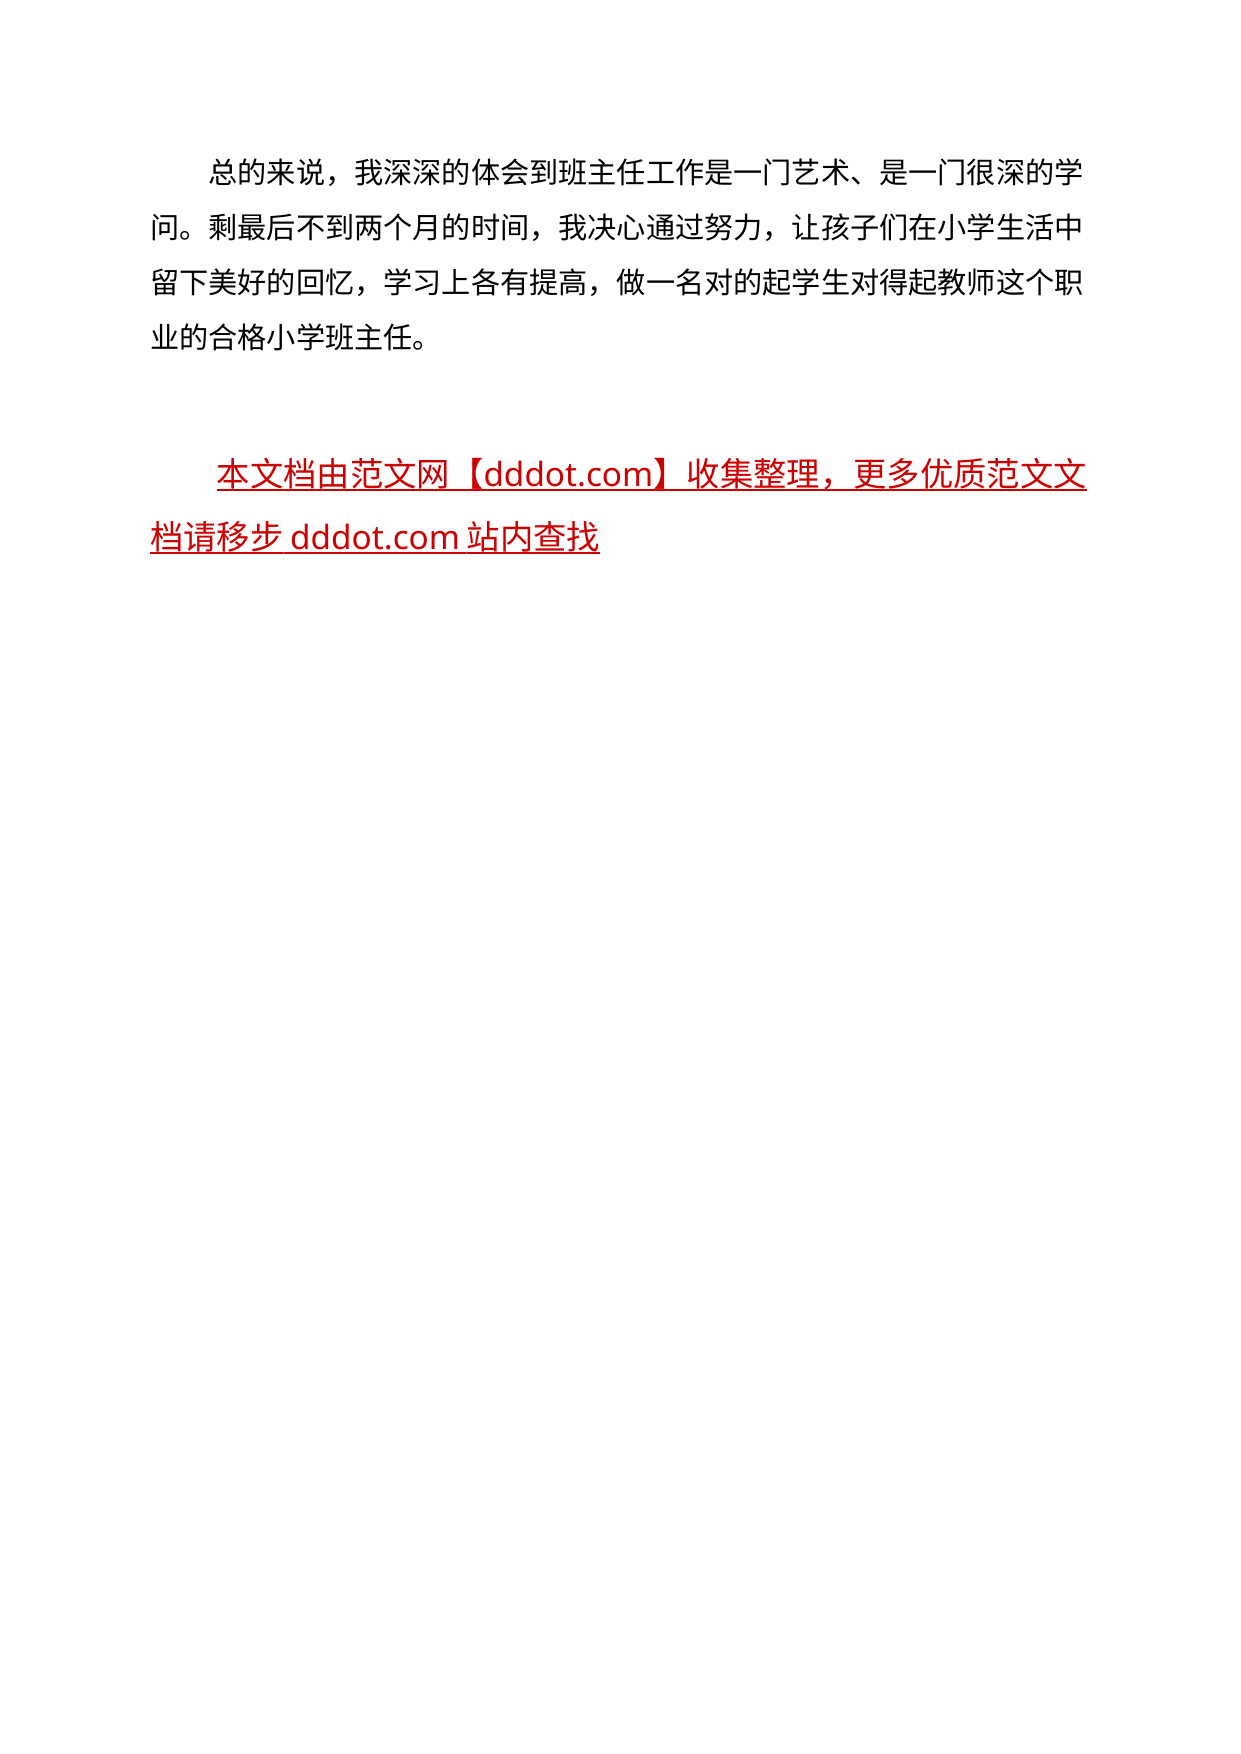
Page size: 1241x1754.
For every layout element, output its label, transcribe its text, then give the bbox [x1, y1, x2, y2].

text 总的来说，我深深的体会到班主任工作是一门艺术、是一门很深的学问。剩最后不到两个月的时间，我决心通过努力，让孩子们在小学生活中留下美好的回忆，学习上各有提高，做一名对的起学生对得起教师这个职业的合格小学班主任。 [150, 150, 1090, 357]
text 本文档由范文网【dddot.com】收集整理，更多优质范文文档请移步dddot.com站内查找 [150, 448, 1090, 559]
